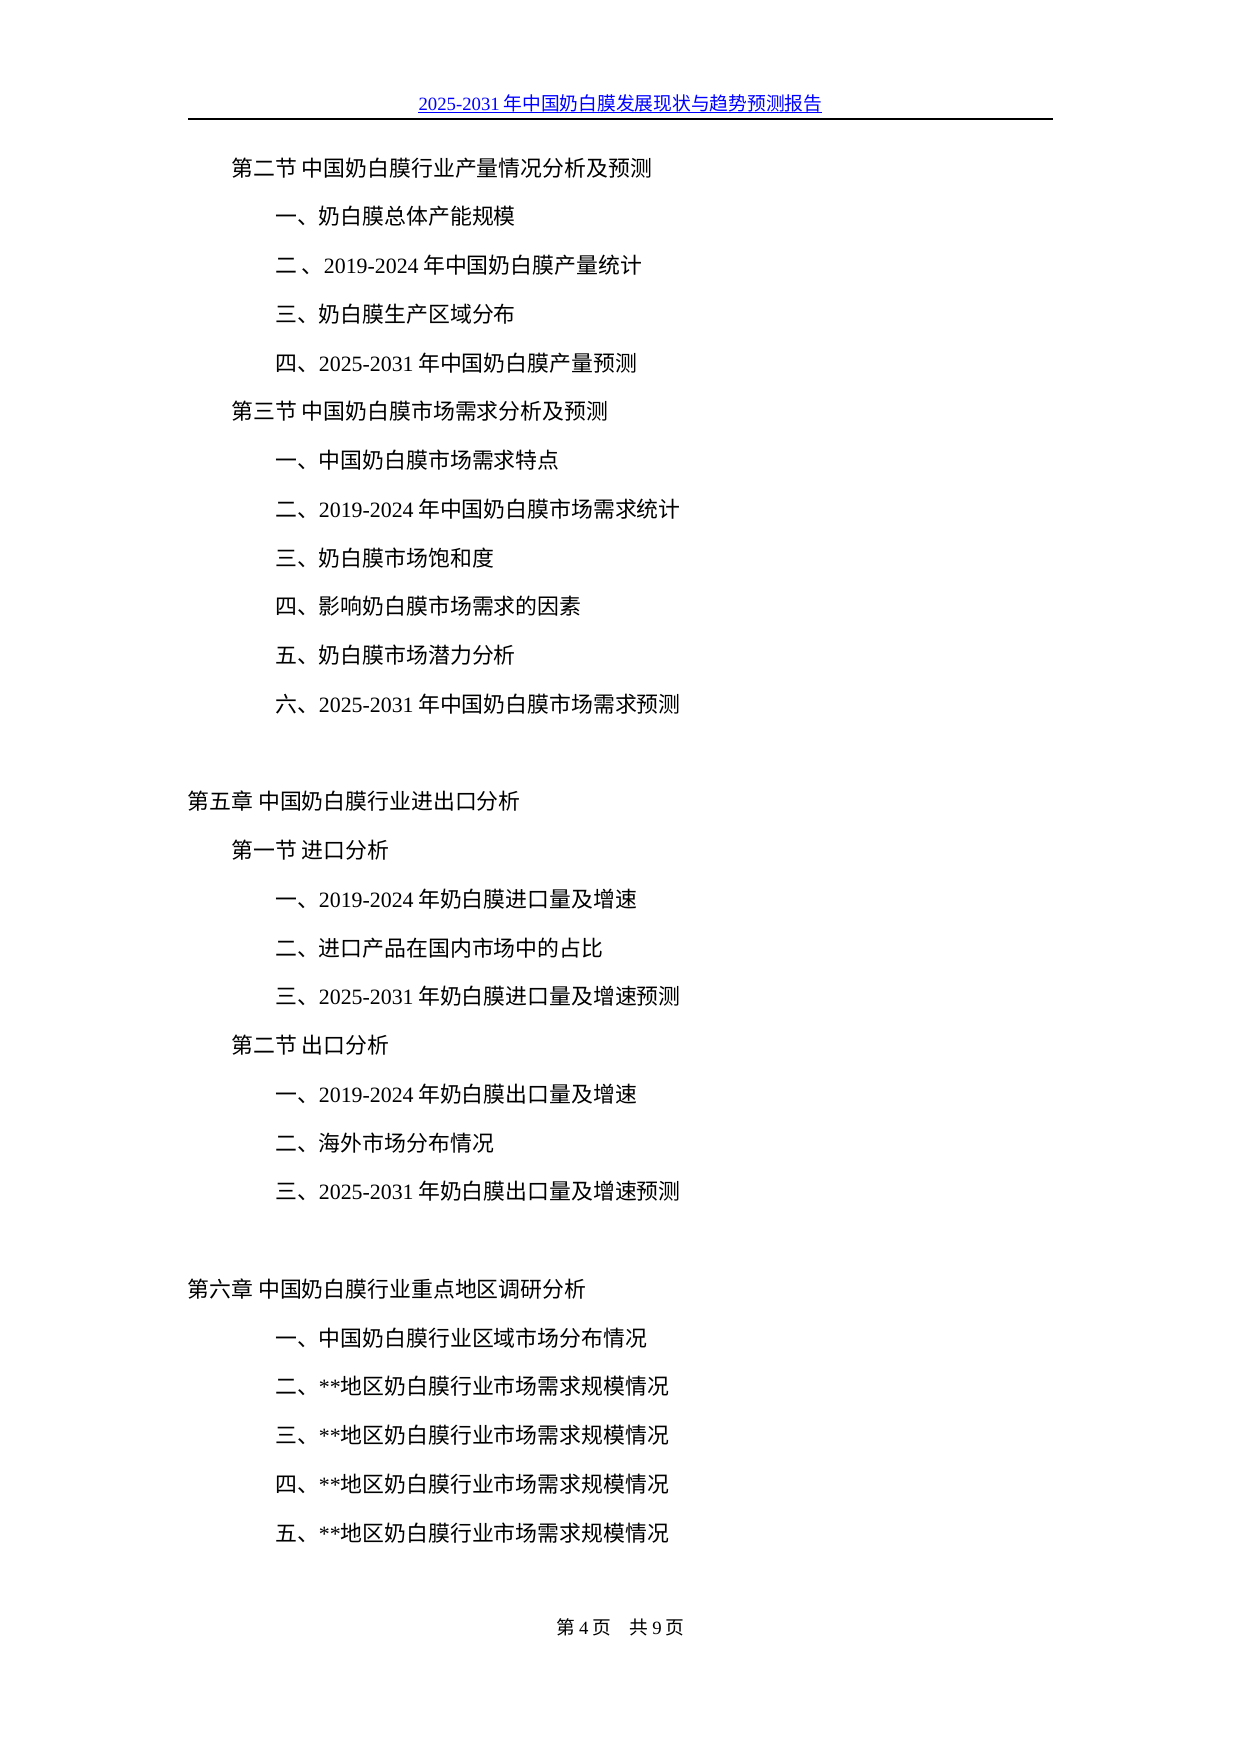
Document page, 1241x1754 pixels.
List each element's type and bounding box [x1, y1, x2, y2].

text [187, 150, 1053, 1548]
